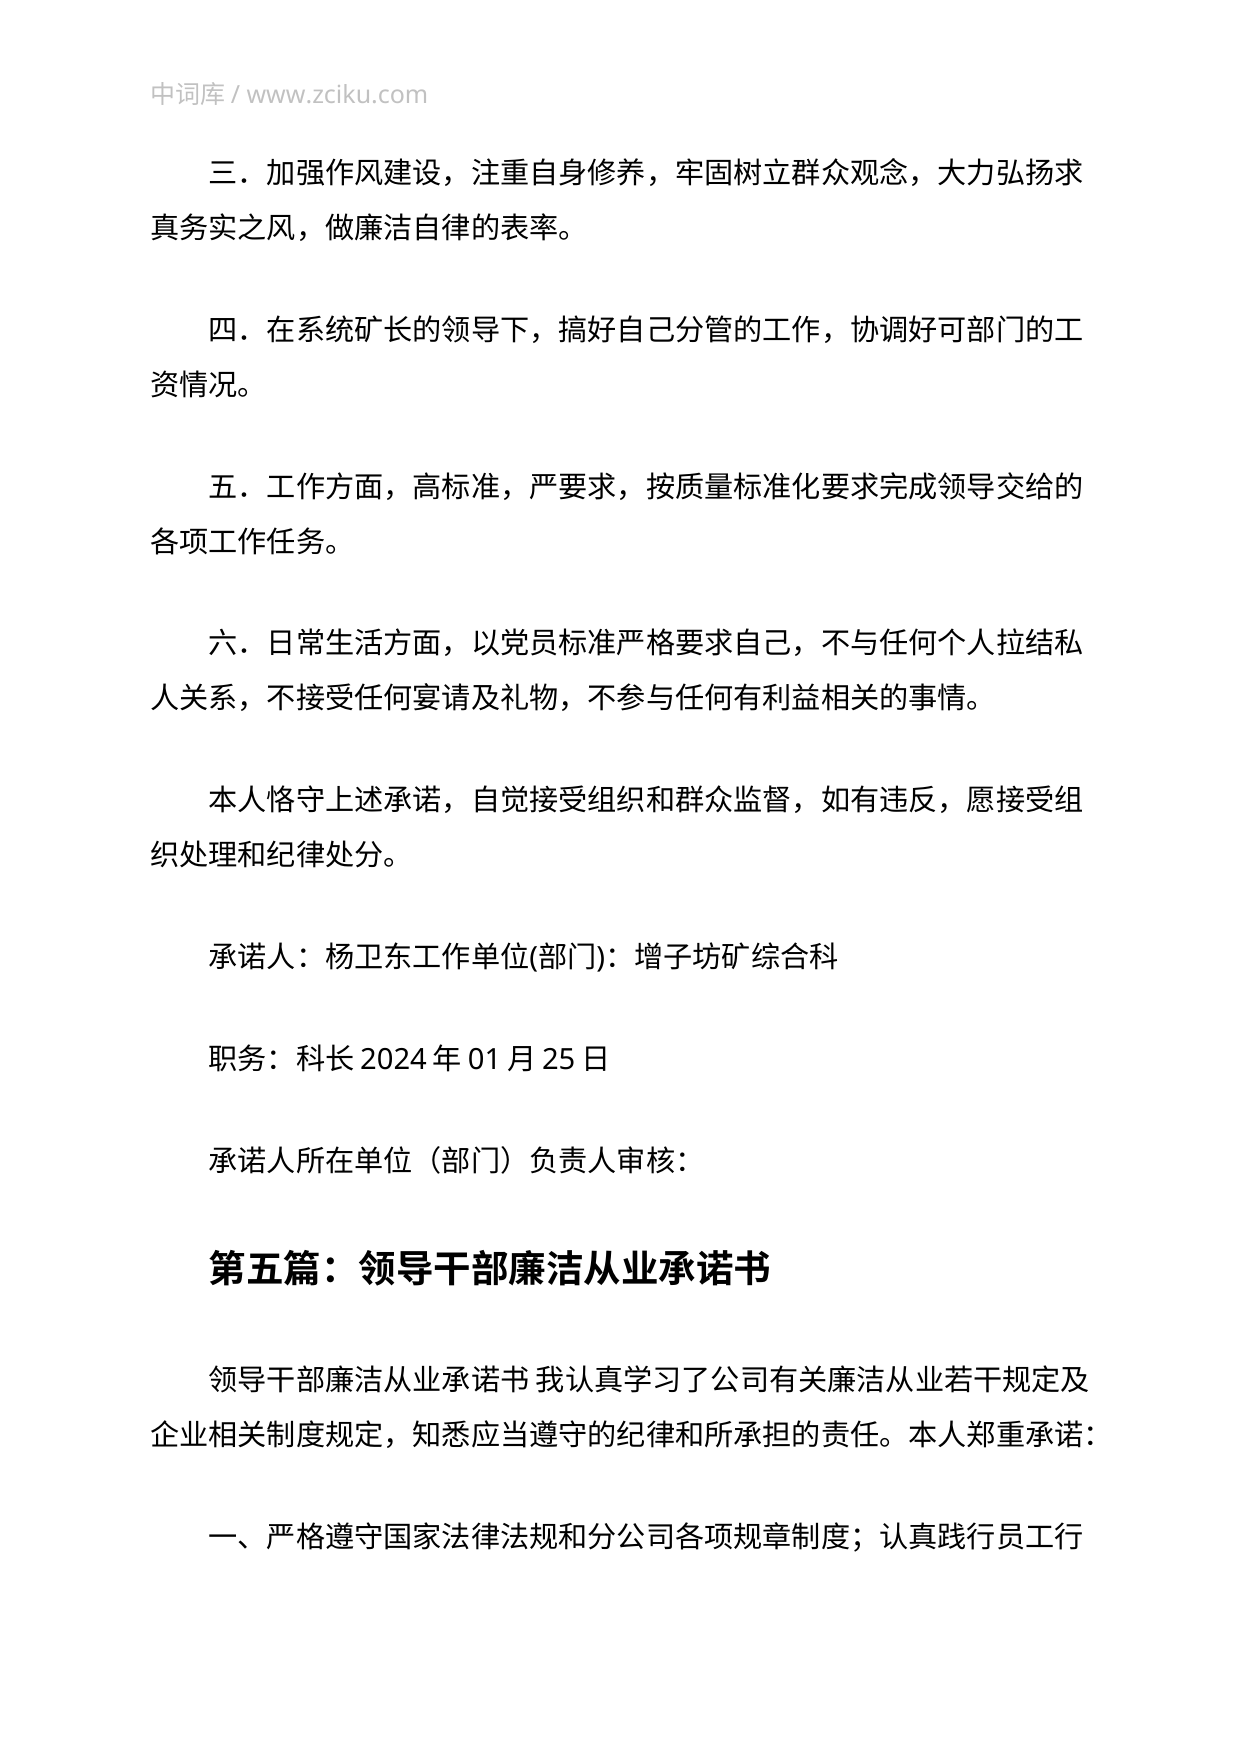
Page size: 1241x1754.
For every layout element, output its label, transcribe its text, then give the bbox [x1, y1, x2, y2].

text 四．在系统矿长的领导下，搞好自己分管的工作，协调好可部门的工资情况。 [150, 307, 1090, 404]
text 第五篇：领导干部廉洁从业承诺书 [150, 1239, 1090, 1293]
text 三．加强作风建设，注重自身修养，牢固树立群众观念，大力弘扬求真务实之风，做廉洁自律的表率。 [150, 150, 1090, 247]
text 本人恪守上述承诺，自觉接受组织和群众监督，如有违反，愿接受组织处理和纪律处分。 [150, 777, 1090, 874]
text 五．工作方面，高标准，严要求，按质量标准化要求完成领导交给的各项工作任务。 [150, 463, 1090, 561]
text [150, 1513, 1090, 1555]
text 承诺人：杨卫东工作单位(部门)：增子坊矿综合科 [150, 933, 1090, 976]
text 承诺人所在单位（部门）负责人审核： [150, 1137, 1090, 1179]
text 领导干部廉洁从业承诺书 我认真学习了公司有关廉洁从业若干规定及企业相关制度规定，知悉应当遵守的纪律和所承担的责任。本人郑重承诺： [150, 1356, 1090, 1454]
text 职务：科长2024年01月25日 [150, 1035, 1090, 1078]
text 六．日常生活方面，以党员标准严格要求自己，不与任何个人拉结私人关系，不接受任何宴请及礼物，不参与任何有利益相关的事情。 [150, 620, 1090, 717]
